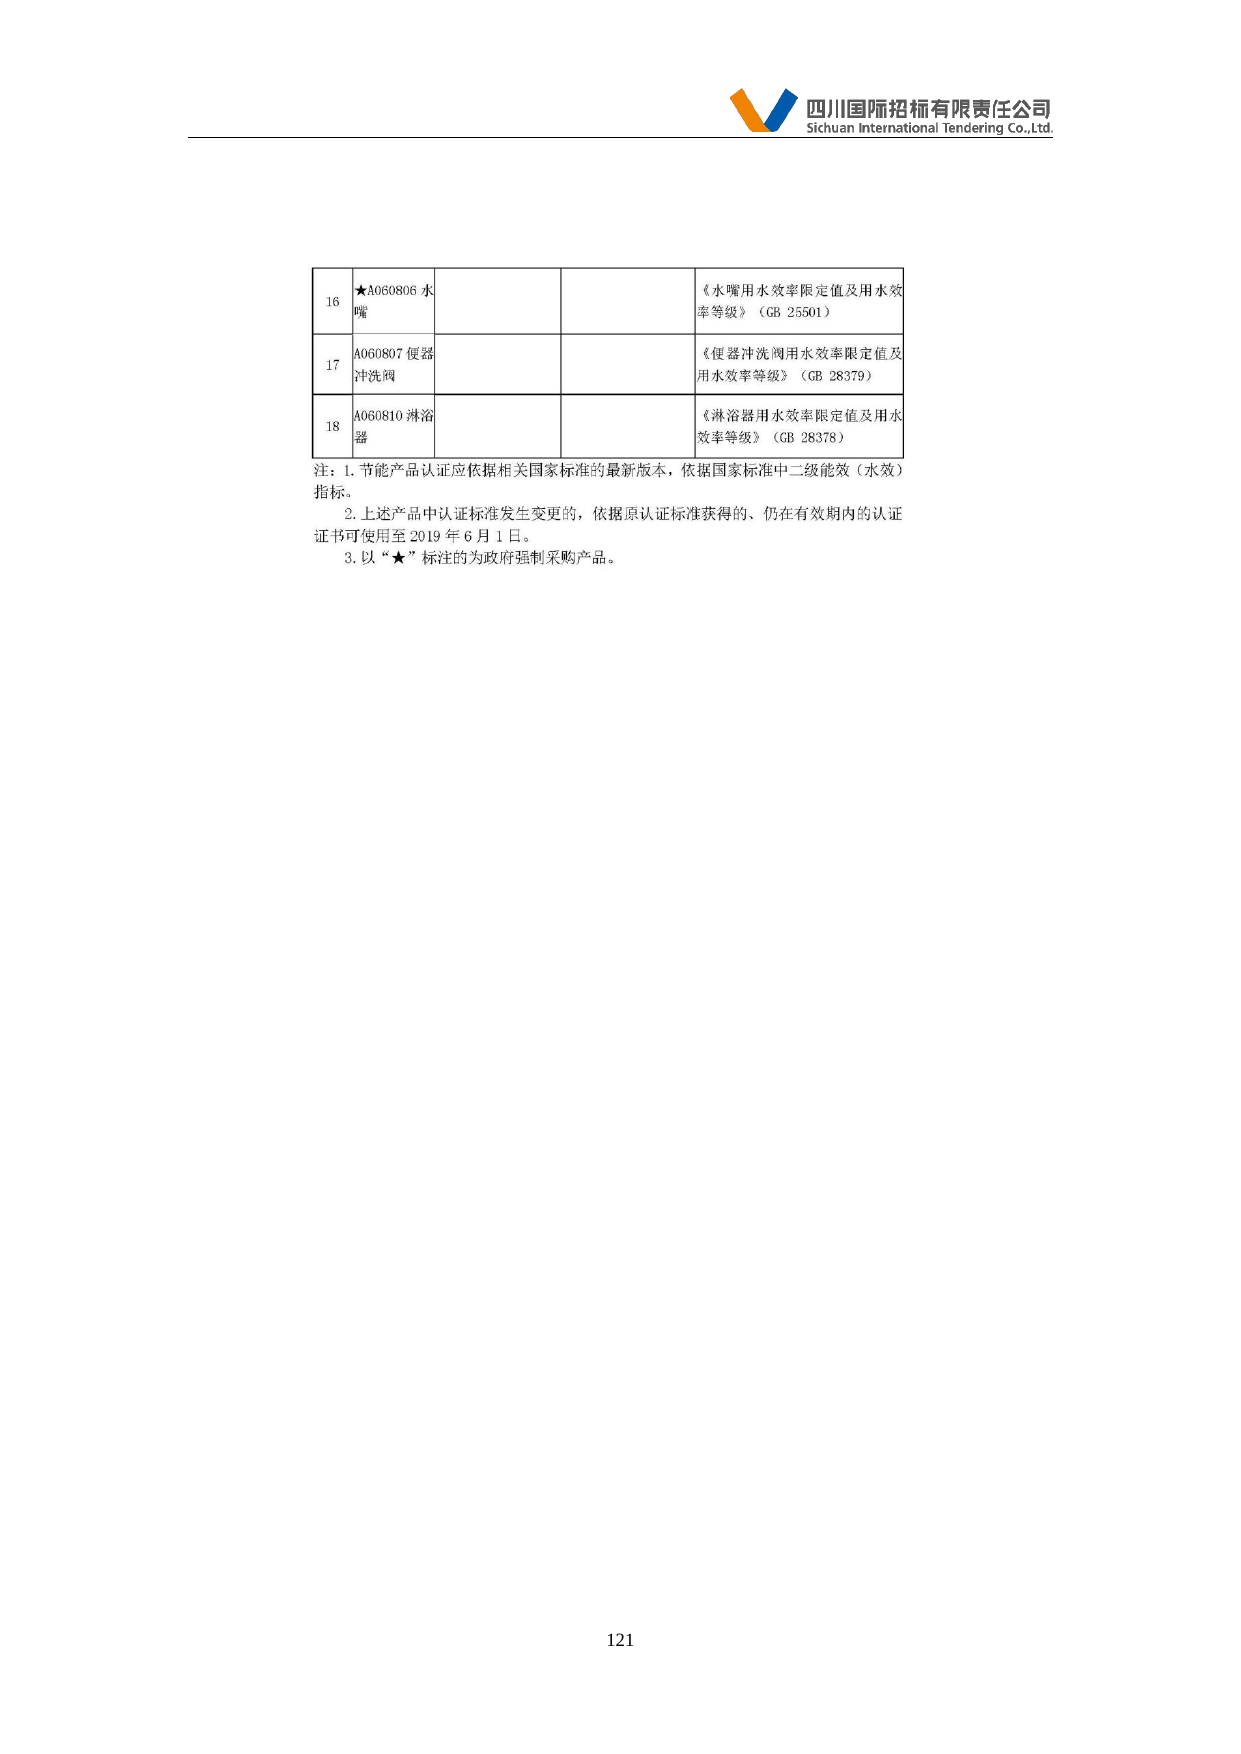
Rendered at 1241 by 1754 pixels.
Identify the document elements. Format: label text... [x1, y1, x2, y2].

picture [187, 166, 1022, 1348]
picture [729, 88, 1053, 135]
